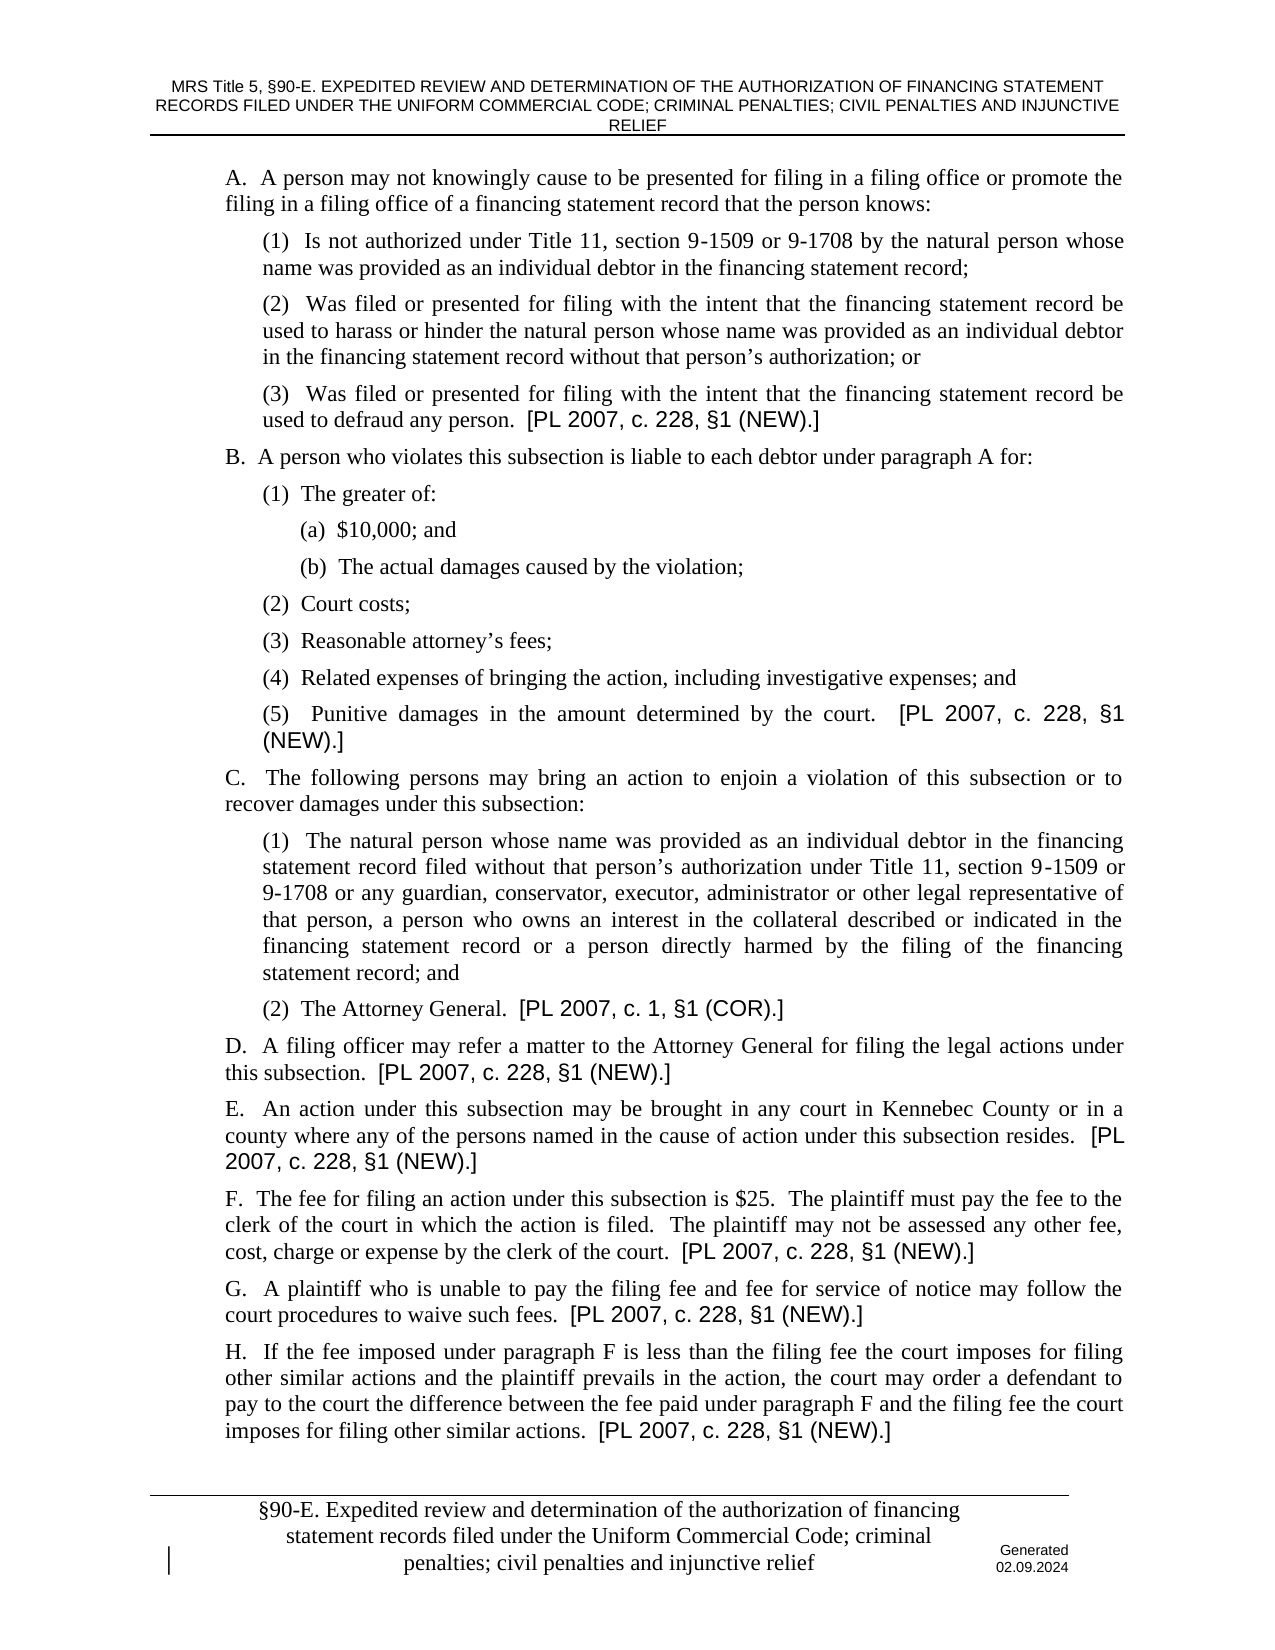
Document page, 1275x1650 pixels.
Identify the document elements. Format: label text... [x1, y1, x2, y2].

text (3) Reasonable attorney’s fees; [262, 627, 1125, 653]
text E. An action under this subsection may be brought in any court in Kennebec County or in a county where any of the persons named in the cause of action under this subsection resides. [PL 2007, c. 228, §1 (NEW).] [225, 1095, 1125, 1174]
text (1) Is not authorized under Title 11, section 9‑1509 or 9‑1708 by the natural person whose name was provided as an individual debtor in the financing statement record; [262, 227, 1125, 280]
text H. If the fee imposed under paragraph F is less than the filing fee the court imposes for filing other similar actions and the plaintiff prevails in the action, the court may order a defendant to pay to the court the difference between the fee paid under paragraph F and the filing fee the court imposes for filing other similar actions. [PL 2007, c. 228, §1 (NEW).] [225, 1338, 1125, 1443]
text (2) The Attorney General. [PL 2007, c. 1, §1 (COR).] [262, 995, 1125, 1022]
text (1) The greater of: [262, 480, 1125, 506]
text (4) Related expenses of bringing the action, including investigative expenses; and [262, 664, 1125, 690]
text (1) The natural person whose name was provided as an individual debtor in the financing statement record filed without that person’s authorization under Title 11, section 9‑1509 or 9‑1708 or any guardian, conservator, executor, administrator or other legal representative of that person, a person who owns an interest in the collateral described or indicated in the financing statement record or a person directly harmed by the filing of the financing statement record; and [262, 827, 1125, 985]
text C. The following persons may bring an action to enjoin a violation of this subsection or to recover damages under this subsection: [225, 764, 1125, 816]
text (3) Was filed or presented for filing with the intent that the financing statement record be used to defraud any person. [PL 2007, c. 228, §1 (NEW).] [262, 380, 1125, 433]
text G. A plaintiff who is unable to pay the filing fee and fee for service of notice may follow the court procedures to waive such fees. [PL 2007, c. 228, §1 (NEW).] [225, 1274, 1125, 1327]
text B. A person who violates this subsection is liable to each debtor under paragraph A for: [225, 443, 1125, 469]
text (2) Was filed or presented for filing with the intent that the financing statement record be used to harass or hinder the natural person whose name was provided as an individual debtor in the financing statement record without that person’s authorization; or [262, 290, 1125, 369]
text (a) $10,000; and [300, 517, 1125, 543]
text (5) Punitive damages in the amount determined by the court. [PL 2007, c. 228, §1 (NEW).] [262, 700, 1125, 753]
text A. A person may not knowingly cause to be presented for filing in a filing office or promote the filing in a filing office of a financing statement record that the person knows: [225, 164, 1125, 217]
text F. The fee for filing an action under this subsection is $25. The plaintiff must pay the fee to the clerk of the court in which the action is filed. The plaintiff may not be assessed any other fee, cost, charge or expense by the clerk of the court. [PL 2007, c. 228, §1 (NEW).] [225, 1185, 1125, 1264]
text (2) Court costs; [262, 590, 1125, 616]
text (b) The actual damages caused by the violation; [300, 553, 1125, 580]
text D. A filing officer may refer a matter to the Attorney General for filing the legal actions under this subsection. [PL 2007, c. 228, §1 (NEW).] [225, 1032, 1125, 1085]
